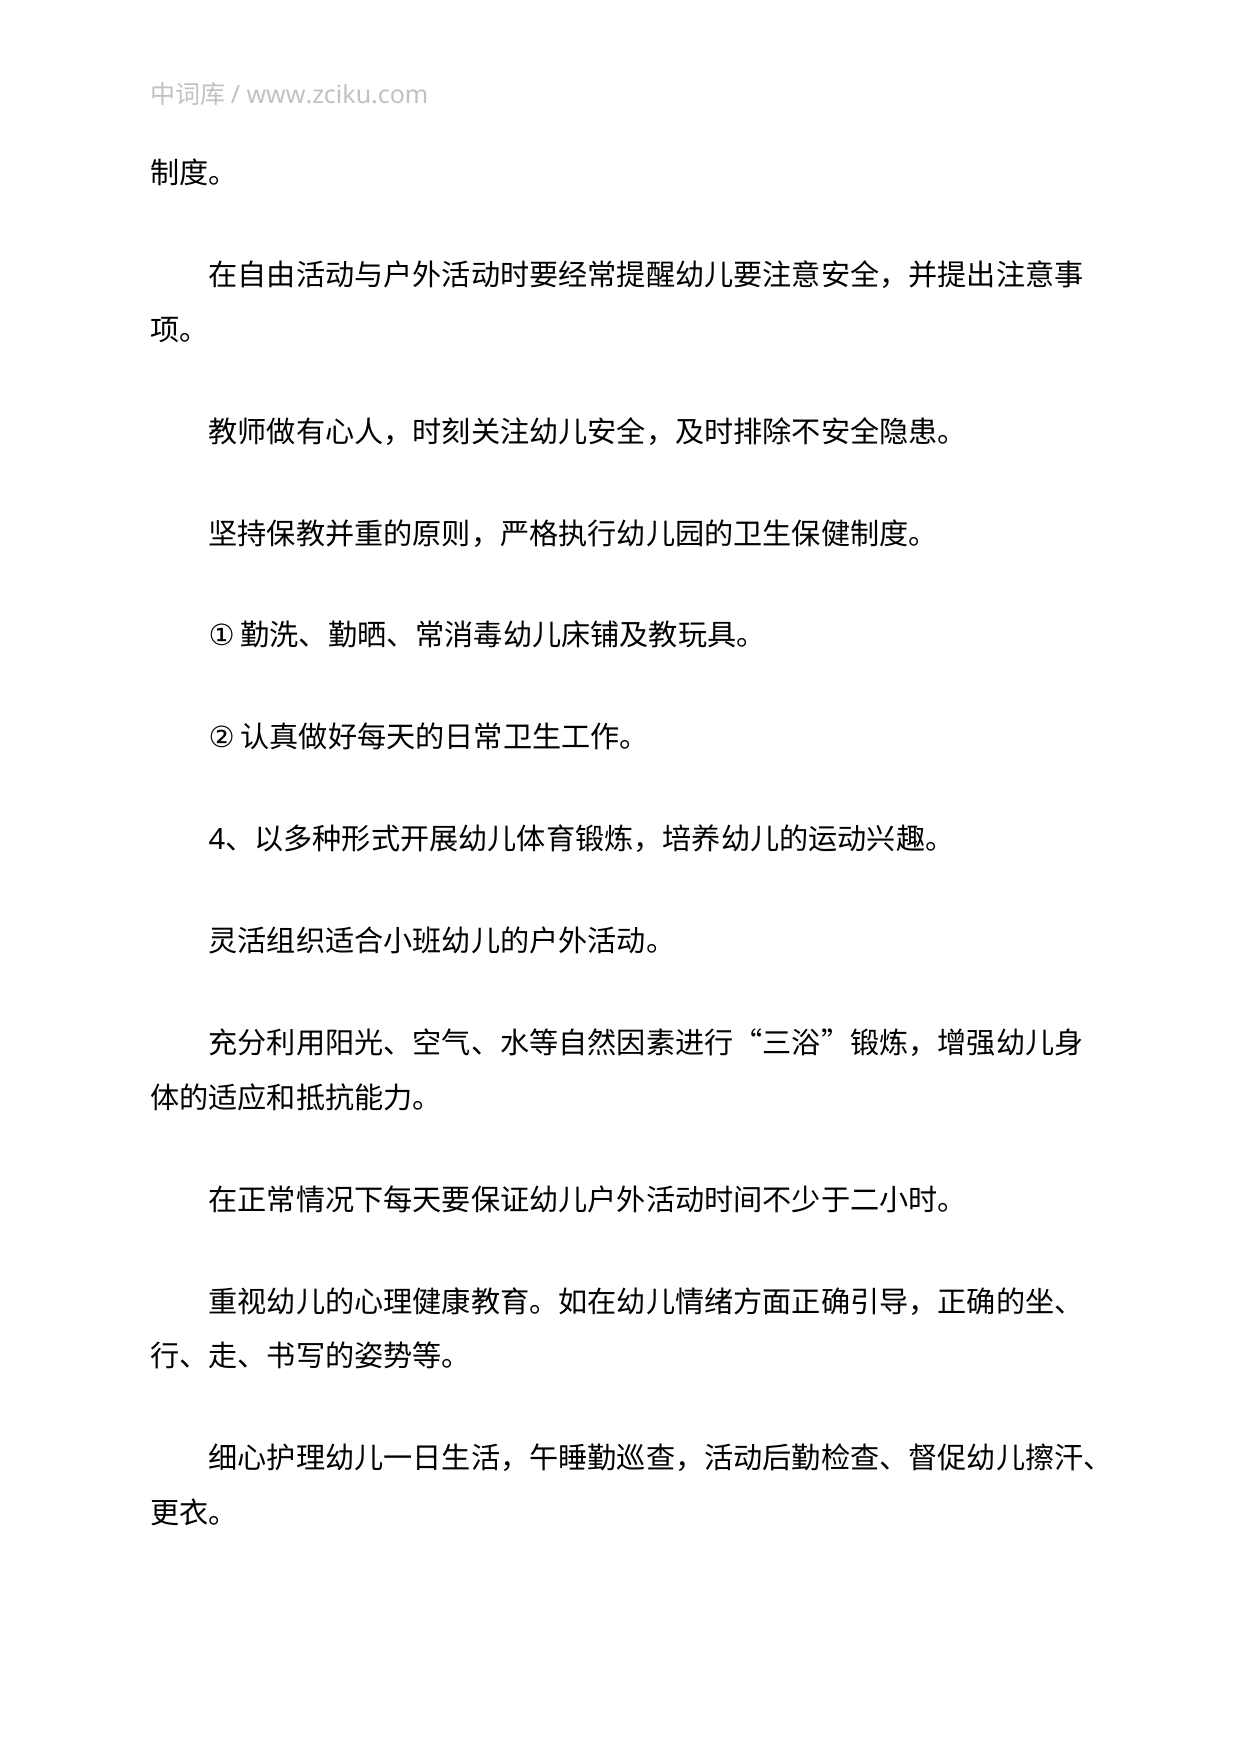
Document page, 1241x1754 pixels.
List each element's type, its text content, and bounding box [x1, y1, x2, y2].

text 重视幼儿的心理健康教育。如在幼儿情绪方面正确引导，正确的坐、行、走、书写的姿势等。 [150, 1278, 1090, 1375]
text 在自由活动与户外活动时要经常提醒幼儿要注意安全，并提出注意事项。 [150, 252, 1090, 349]
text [150, 150, 1090, 192]
text 教师做有心人，时刻关注幼儿安全，及时排除不安全隐患。 [150, 408, 1090, 451]
text 在正常情况下每天要保证幼儿户外活动时间不少于二小时。 [150, 1176, 1090, 1219]
text 灵活组织适合小班幼儿的户外活动。 [150, 918, 1090, 960]
text 充分利用阳光、空气、水等自然因素进行“三浴”锻炼，增强幼儿身体的适应和抵抗能力。 [150, 1020, 1090, 1117]
text 细心护理幼儿一日生活，午睡勤巡查，活动后勤检查、督促幼儿擦汗、更衣。 [150, 1435, 1090, 1532]
text 4、以多种形式开展幼儿体育锻炼，培养幼儿的运动兴趣。 [150, 816, 1090, 858]
text ①勤洗、勤晒、常消毒幼儿床铺及教玩具。 [150, 612, 1090, 654]
text 坚持保教并重的原则，严格执行幼儿园的卫生保健制度。 [150, 510, 1090, 552]
text ②认真做好每天的日常卫生工作。 [150, 714, 1090, 756]
